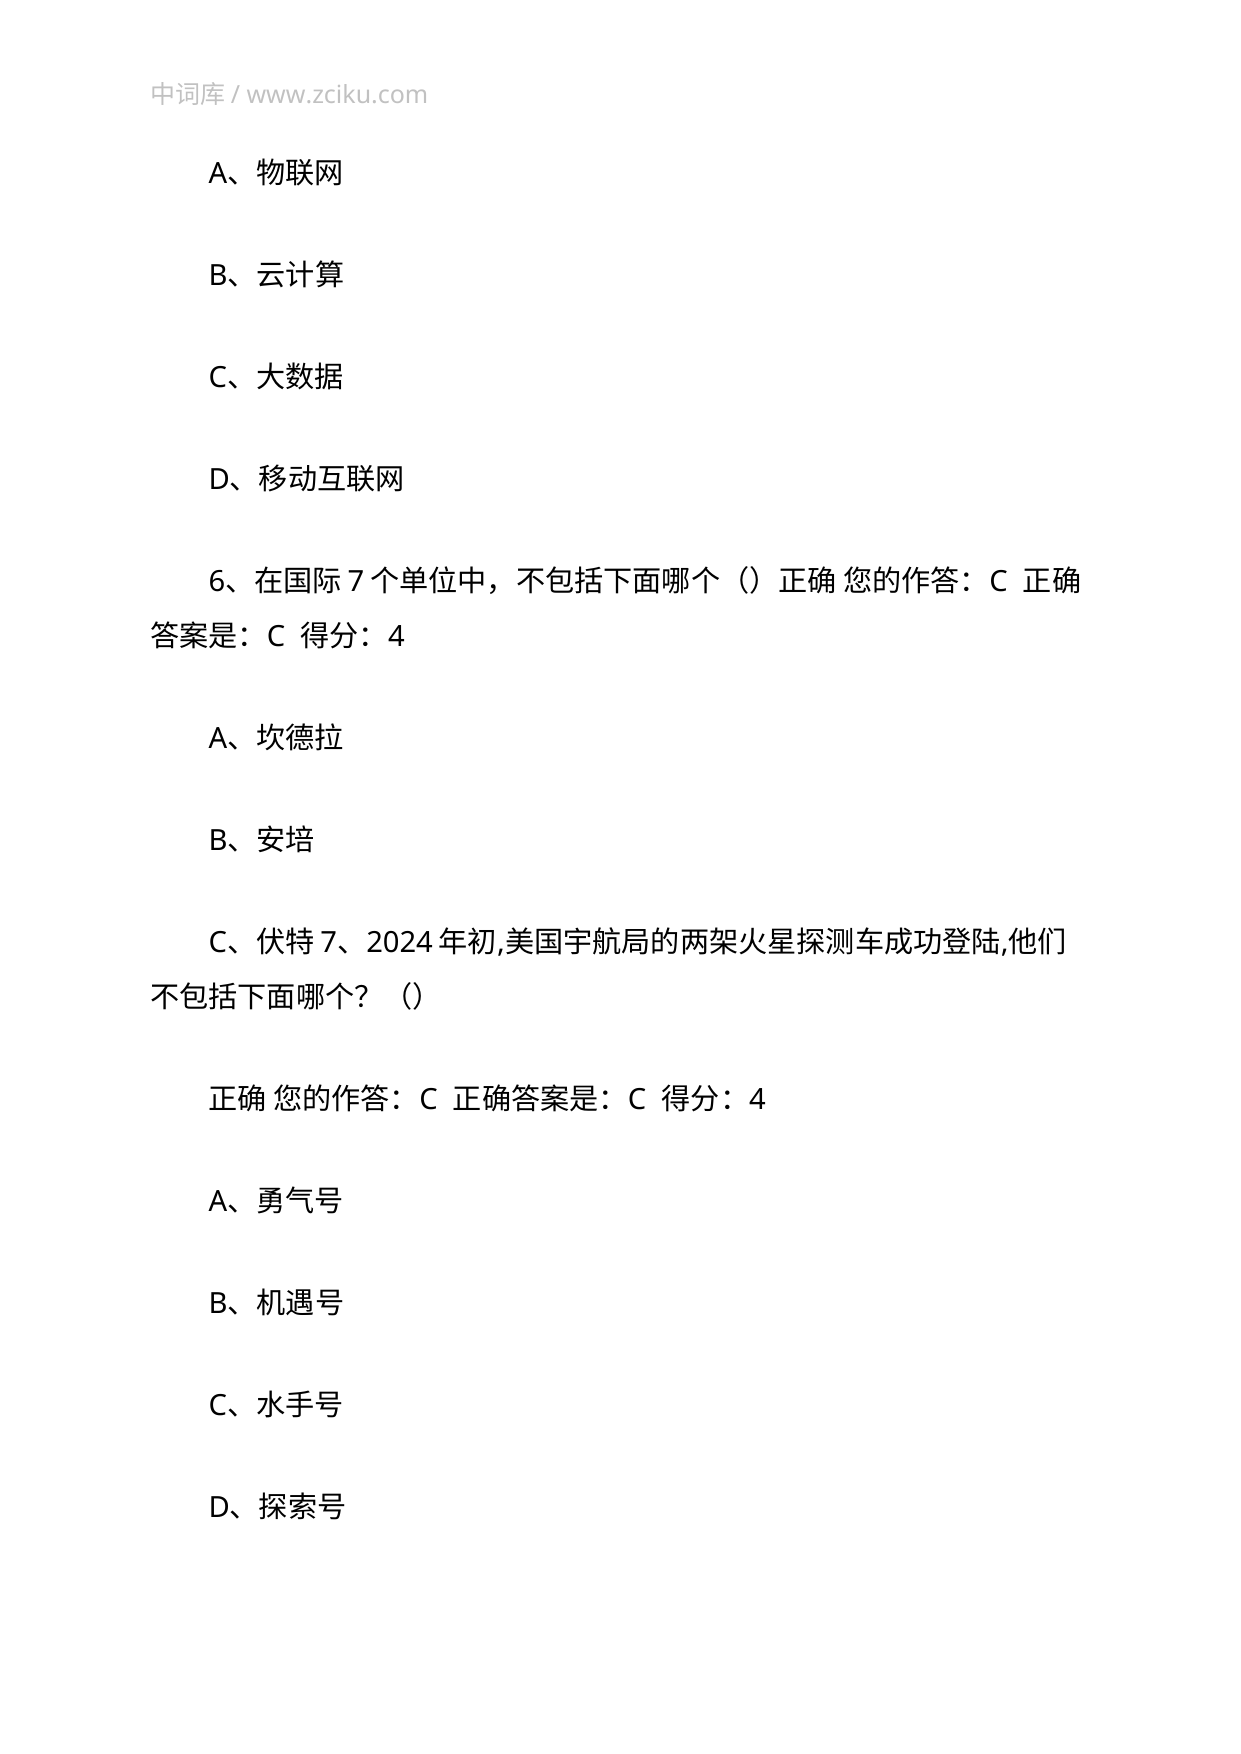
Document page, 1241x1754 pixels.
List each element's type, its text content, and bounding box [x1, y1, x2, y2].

text 正确 您的作答：C 正确答案是：C 得分：4 [150, 1076, 1090, 1118]
text D、移动互联网 [150, 456, 1090, 498]
text 6、在国际7个单位中，不包括下面哪个（）正确 您的作答：C 正确答案是：C 得分：4 [150, 558, 1090, 655]
text B、机遇号 [150, 1279, 1090, 1322]
text D、探索号 [150, 1483, 1090, 1526]
text C、水手号 [150, 1382, 1090, 1424]
text A、坎德拉 [150, 715, 1090, 757]
text C、大数据 [150, 354, 1090, 396]
text B、安培 [150, 817, 1090, 859]
text C、伏特7、2024年初,美国宇航局的两架火星探测车成功登陆,他们不包括下面哪个？（） [150, 919, 1090, 1016]
text A、物联网 [150, 150, 1090, 192]
text A、勇气号 [150, 1178, 1090, 1220]
text B、云计算 [150, 252, 1090, 294]
